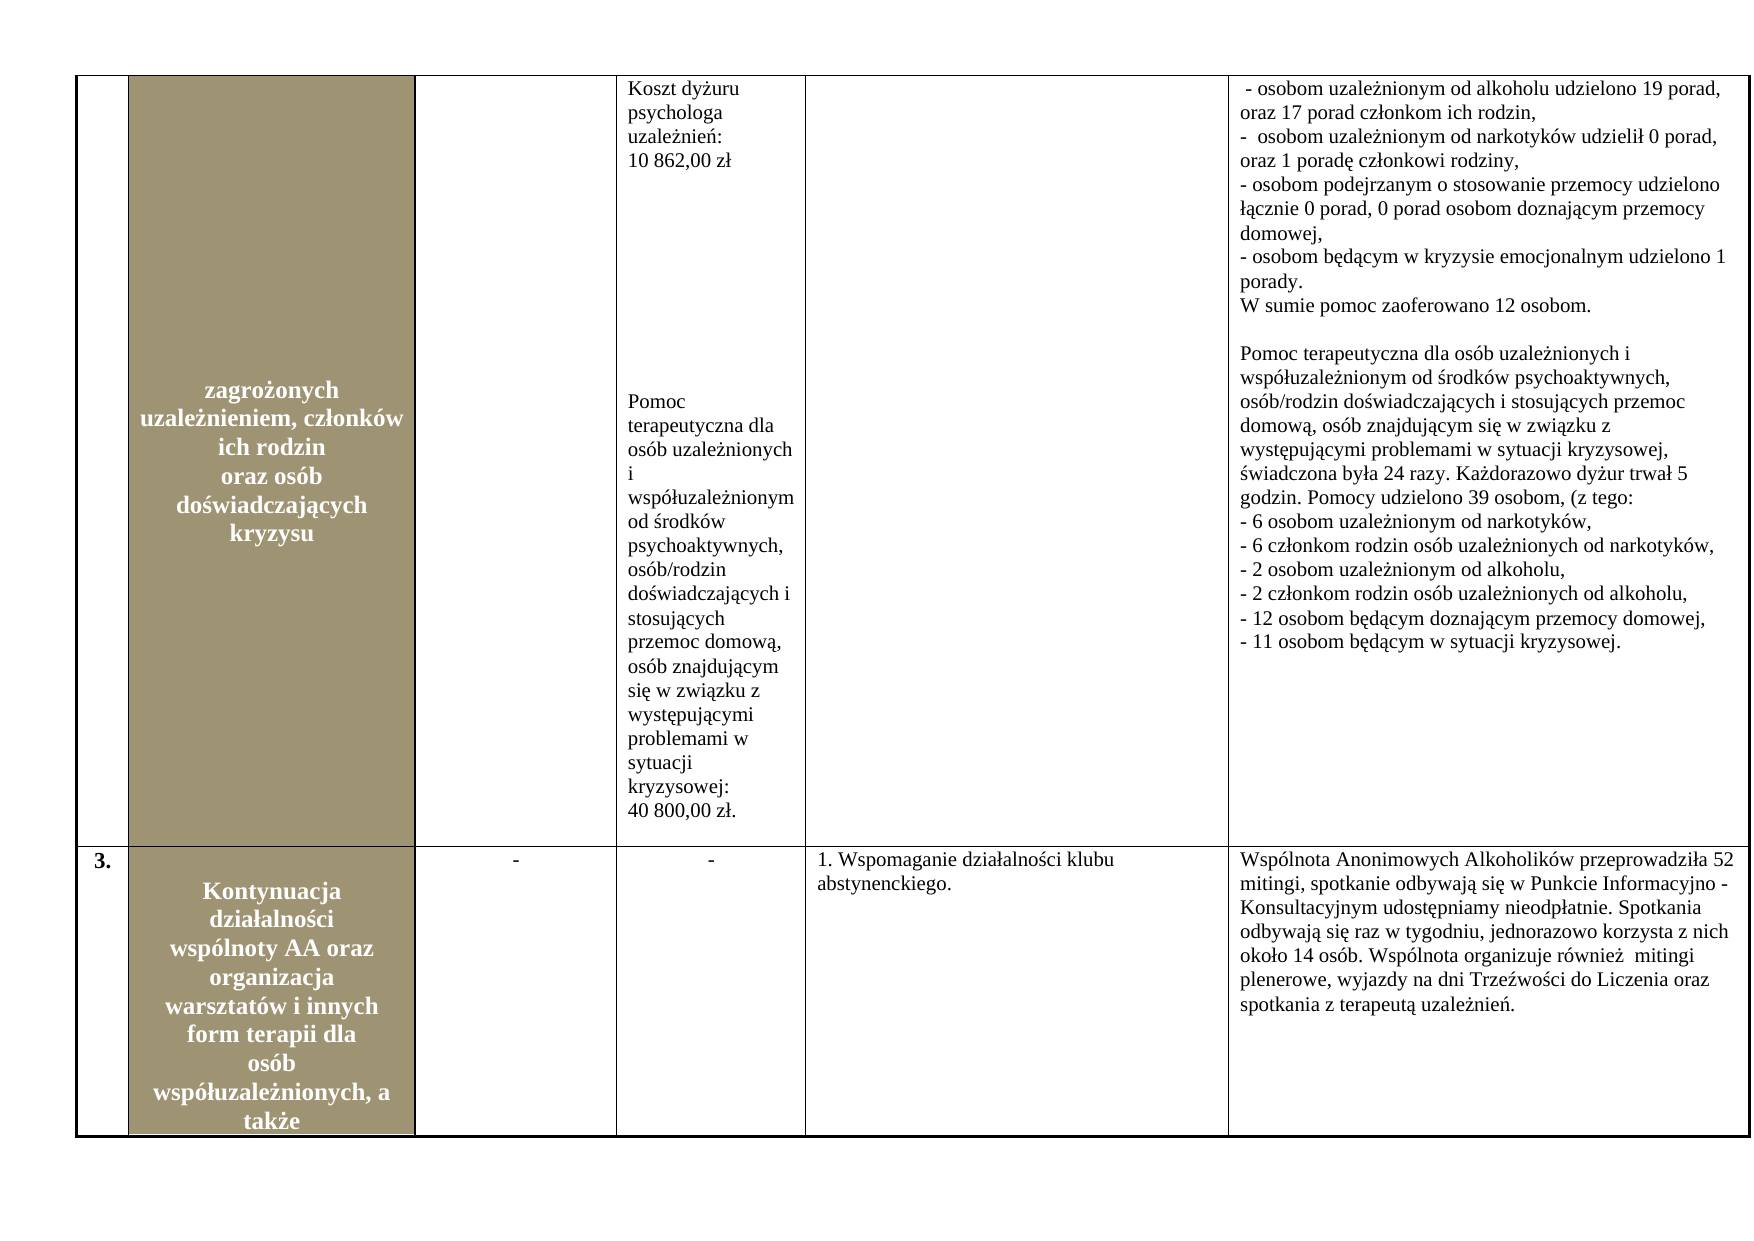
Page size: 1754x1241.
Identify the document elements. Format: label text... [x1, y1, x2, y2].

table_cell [129, 847, 414, 1134]
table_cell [416, 76, 616, 846]
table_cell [1229, 847, 1748, 1134]
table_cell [806, 76, 1228, 846]
table_cell - [617, 847, 805, 1134]
table_cell - [416, 847, 616, 1134]
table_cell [1229, 76, 1748, 846]
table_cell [806, 847, 1228, 1134]
table_cell 2. [78, 76, 128, 846]
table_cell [617, 76, 805, 846]
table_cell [129, 76, 414, 846]
table_cell 3. [78, 847, 128, 1134]
